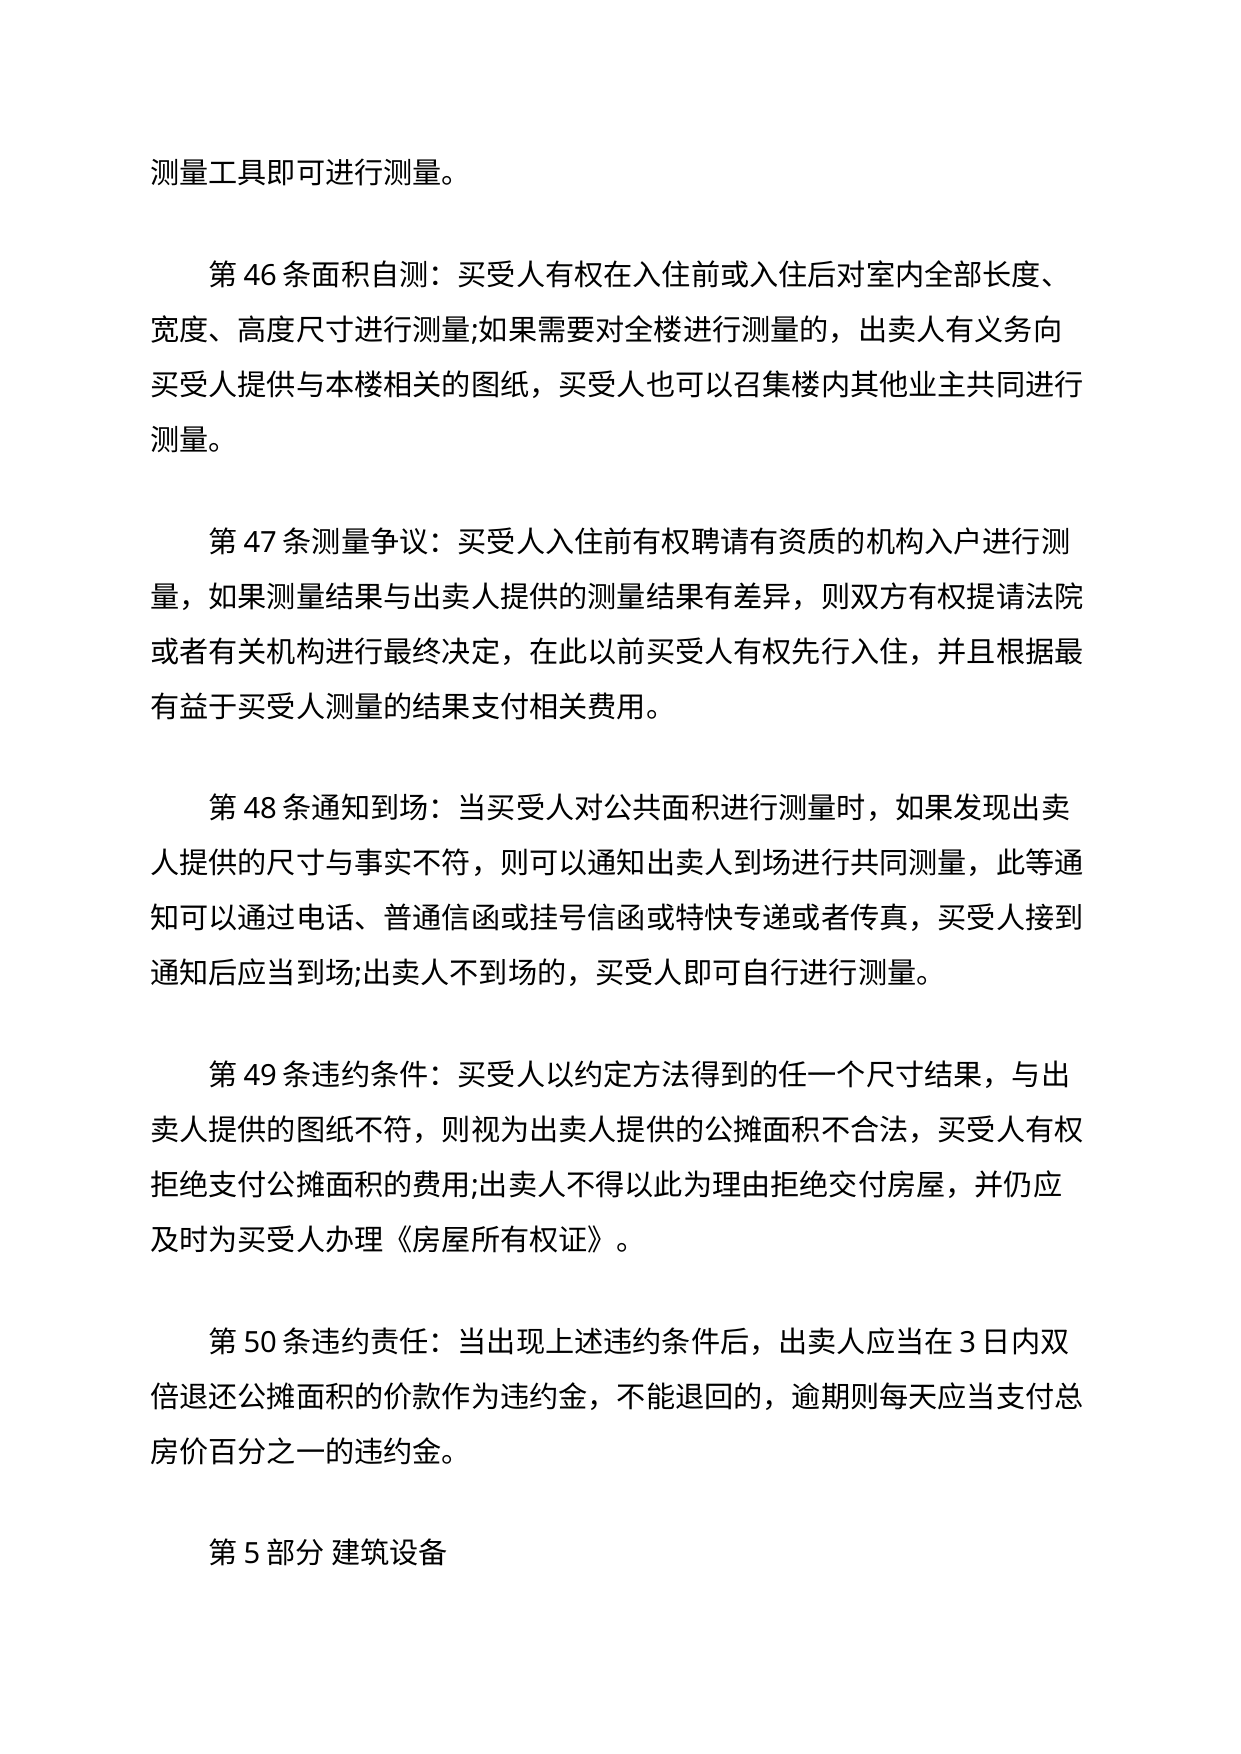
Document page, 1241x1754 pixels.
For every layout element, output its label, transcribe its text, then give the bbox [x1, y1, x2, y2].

text 第50条违约责任：当出现上述违约条件后，出卖人应当在3日内双倍退还公摊面积的价款作为违约金，不能退回的，逾期则每天应当支付总房价百分之一的违约金。 [150, 1318, 1090, 1471]
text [150, 150, 1090, 192]
text 第5部分 建筑设备 [150, 1530, 1090, 1572]
text 第46条面积自测：买受人有权在入住前或入住后对室内全部长度、宽度、高度尺寸进行测量;如果需要对全楼进行测量的，出卖人有义务向买受人提供与本楼相关的图纸，买受人也可以召集楼内其他业主共同进行测量。 [150, 252, 1090, 459]
text 第47条测量争议：买受人入住前有权聘请有资质的机构入户进行测量，如果测量结果与出卖人提供的测量结果有差异，则双方有权提请法院或者有关机构进行最终决定，在此以前买受人有权先行入住，并且根据最有益于买受人测量的结果支付相关费用。 [150, 518, 1090, 726]
text 第48条通知到场：当买受人对公共面积进行测量时，如果发现出卖人提供的尺寸与事实不符，则可以通知出卖人到场进行共同测量，此等通知可以通过电话、普通信函或挂号信函或特快专递或者传真，买受人接到通知后应当到场;出卖人不到场的，买受人即可自行进行测量。 [150, 785, 1090, 992]
text 第49条违约条件：买受人以约定方法得到的任一个尺寸结果，与出卖人提供的图纸不符，则视为出卖人提供的公摊面积不合法，买受人有权拒绝支付公摊面积的费用;出卖人不得以此为理由拒绝交付房屋，并仍应及时为买受人办理《房屋所有权证》。 [150, 1052, 1090, 1259]
